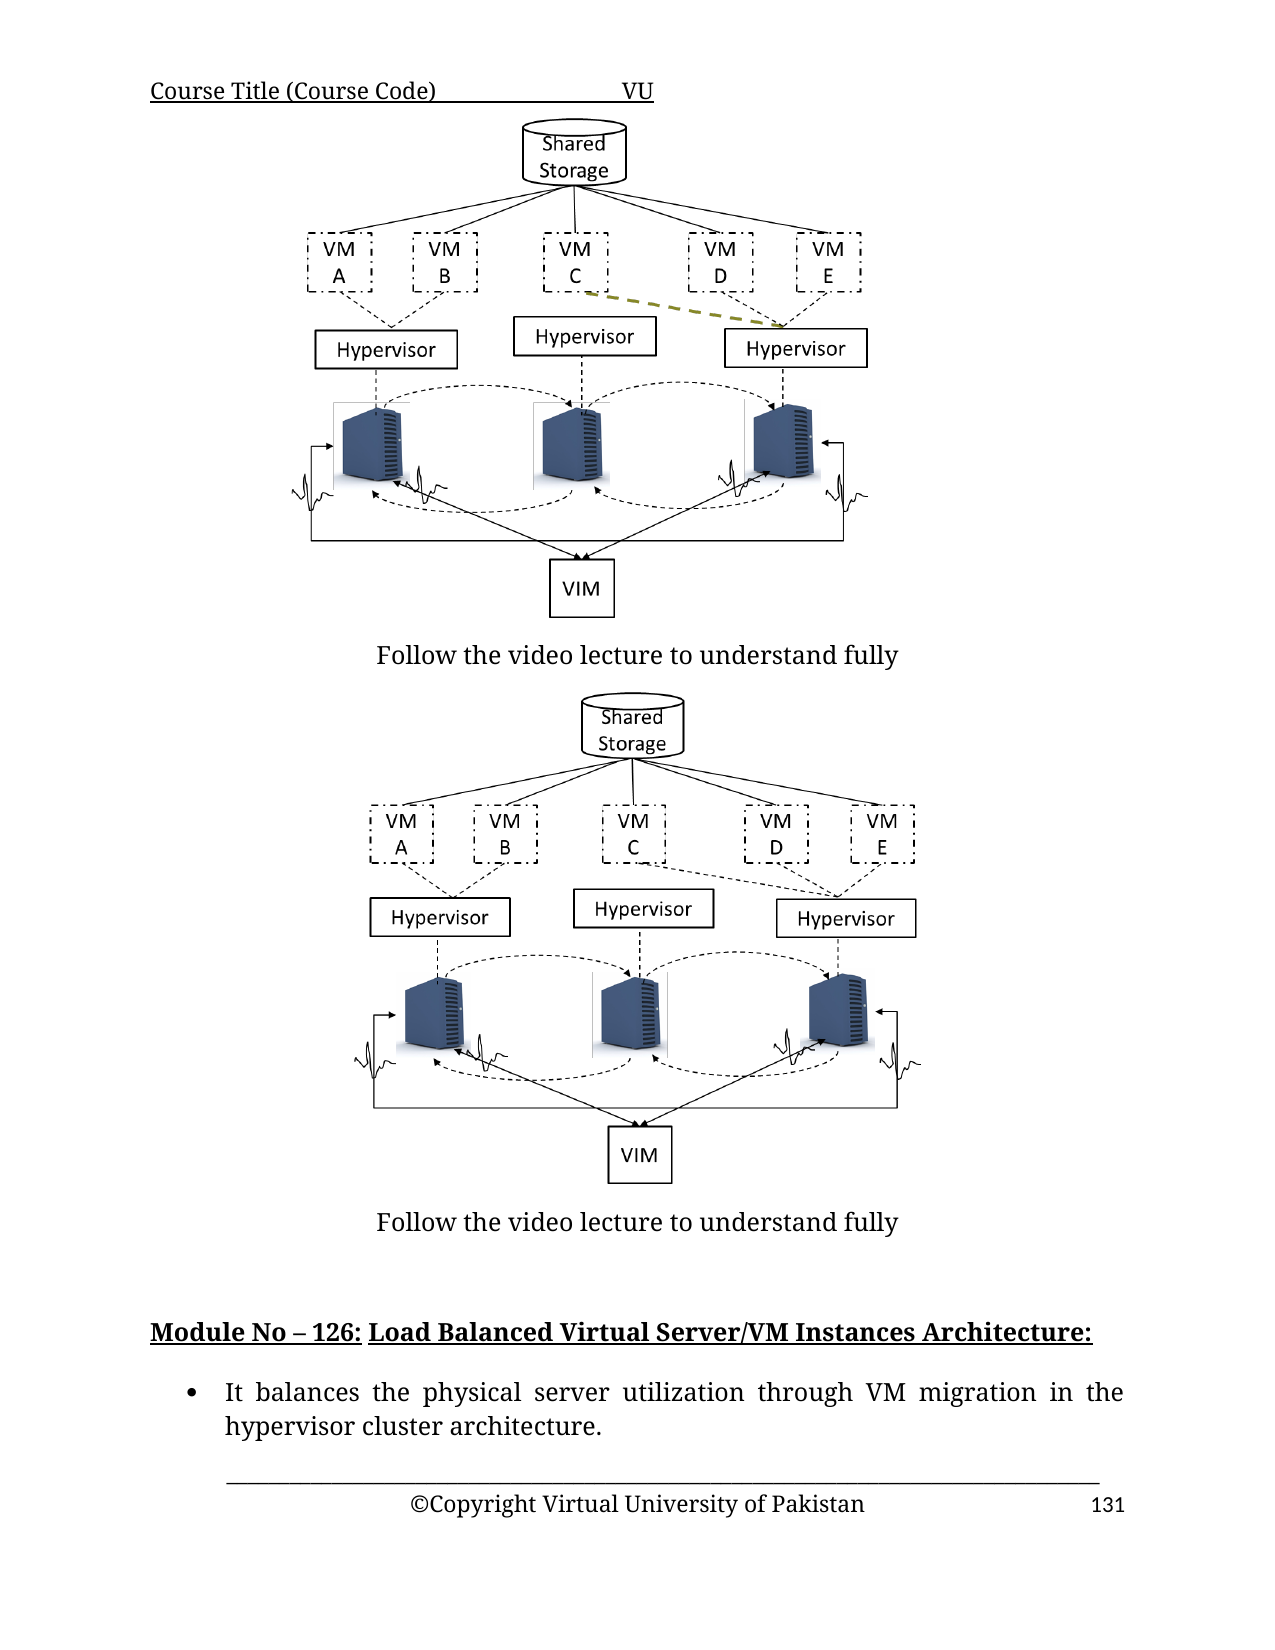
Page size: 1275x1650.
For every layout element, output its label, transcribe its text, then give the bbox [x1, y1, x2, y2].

text Module No – 126: Load Balanced Virtual Server/VM Instances Architecture: [150, 1314, 1125, 1349]
picture [354, 692, 921, 1184]
text Follow the video lecture to understand fully [150, 1205, 1125, 1239]
text Follow the video lecture to understand fully [150, 638, 1125, 672]
picture [291, 118, 984, 618]
list It balances the physical server utilization through VM migration in the hypervisor cluster architecture. [187, 1374, 1125, 1443]
